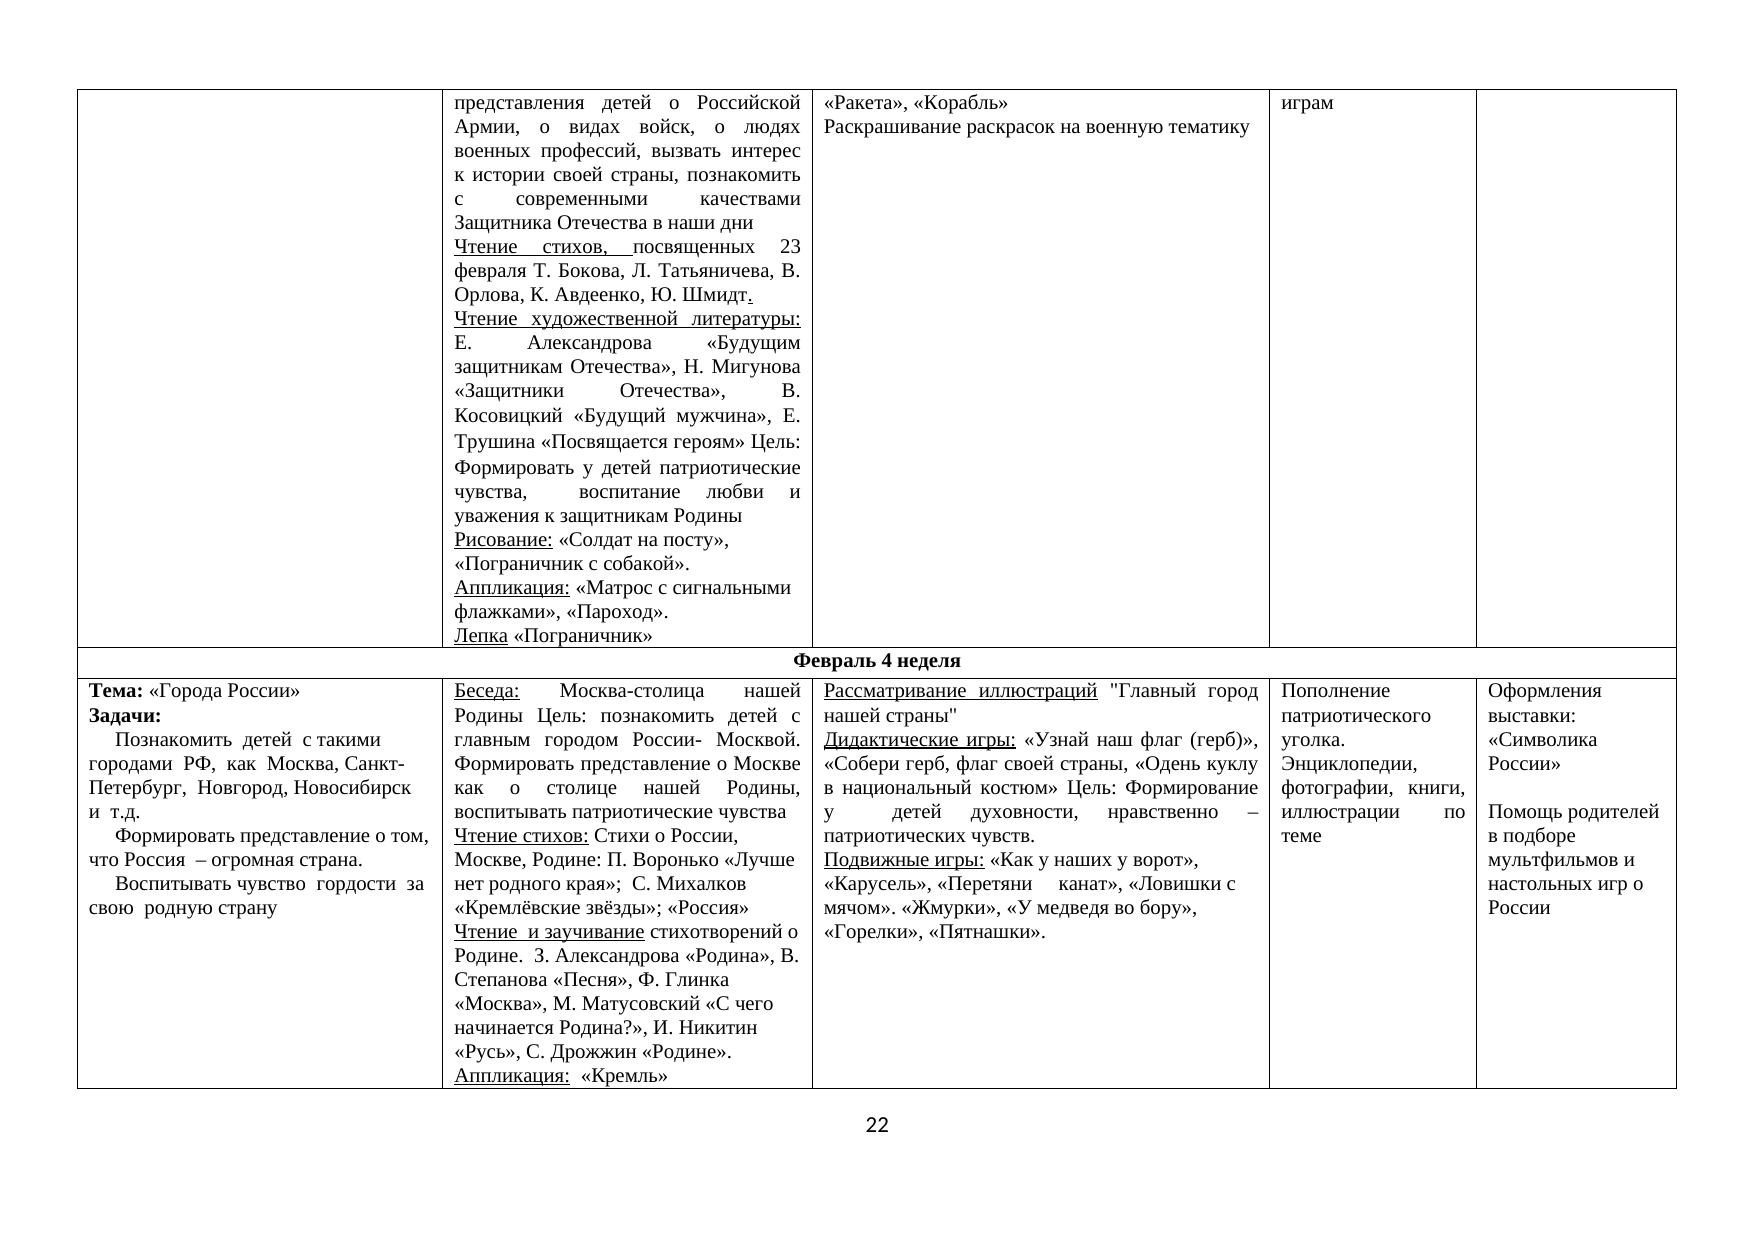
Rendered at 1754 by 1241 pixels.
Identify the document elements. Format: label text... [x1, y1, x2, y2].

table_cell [1477, 90, 1676, 647]
table_cell Оформления выставки: «Символика России» Помощь родителей в подборе мультфильмов и настольных игр о России [1477, 679, 1676, 1087]
table_cell Рассматривание иллюстраций "Главный город нашей страны" Дидактические игры: «Узнай наш флаг (герб)», «Собери герб, флаг своей страны, «Одень куклу в национальный костюм» Цель: Формирование у детей духовности, нравственно – патриотических чувств. Подвижные игры: «Как у наших у ворот», «Карусель», «Перетяни канат», «Ловишки с мячом». «Жмурки», «У медведя во бору», «Горелки», «Пятнашки». [813, 679, 1269, 1087]
table_cell Беседа: Москва-столица нашей Родины Цель: познакомить детей с главным городом России- Москвой. Формировать представление о Москве как о столице нашей Родины, воспитывать патриотические чувства Чтение стихов: Стихи о России, Москве, Родине: П. Воронько «Лучше нет родного края»; С. Михалков «Кремлёвские звёзды»; «Россия» Чтение и заучивание стихотворений о Родине. З. Александрова «Родина», В. Степанова «Песня», Ф. Глинка «Москва», М. Матусовский «С чего начинается Родина?», И. Никитин «Русь», С. Дрожжин «Родине». Аппликация: «Кремль» [443, 679, 812, 1087]
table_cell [78, 90, 442, 647]
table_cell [1270, 90, 1476, 647]
table_cell Тема: «Города России» Задачи: Познакомить детей с такими городами РФ, как Москва, Санкт-Петербург, Новгород, Новосибирск и т.д. Формировать представление о том, что Россия – огромная страна. Воспитывать чувство гордости за свою родную страну [78, 679, 442, 1087]
table_cell Пополнение патриотического уголка. Энциклопедии, фотографии, книги, иллюстрации по теме [1270, 679, 1476, 1087]
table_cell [443, 90, 812, 647]
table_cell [813, 90, 1269, 647]
table_cell Февраль 4 неделя [78, 648, 1676, 677]
